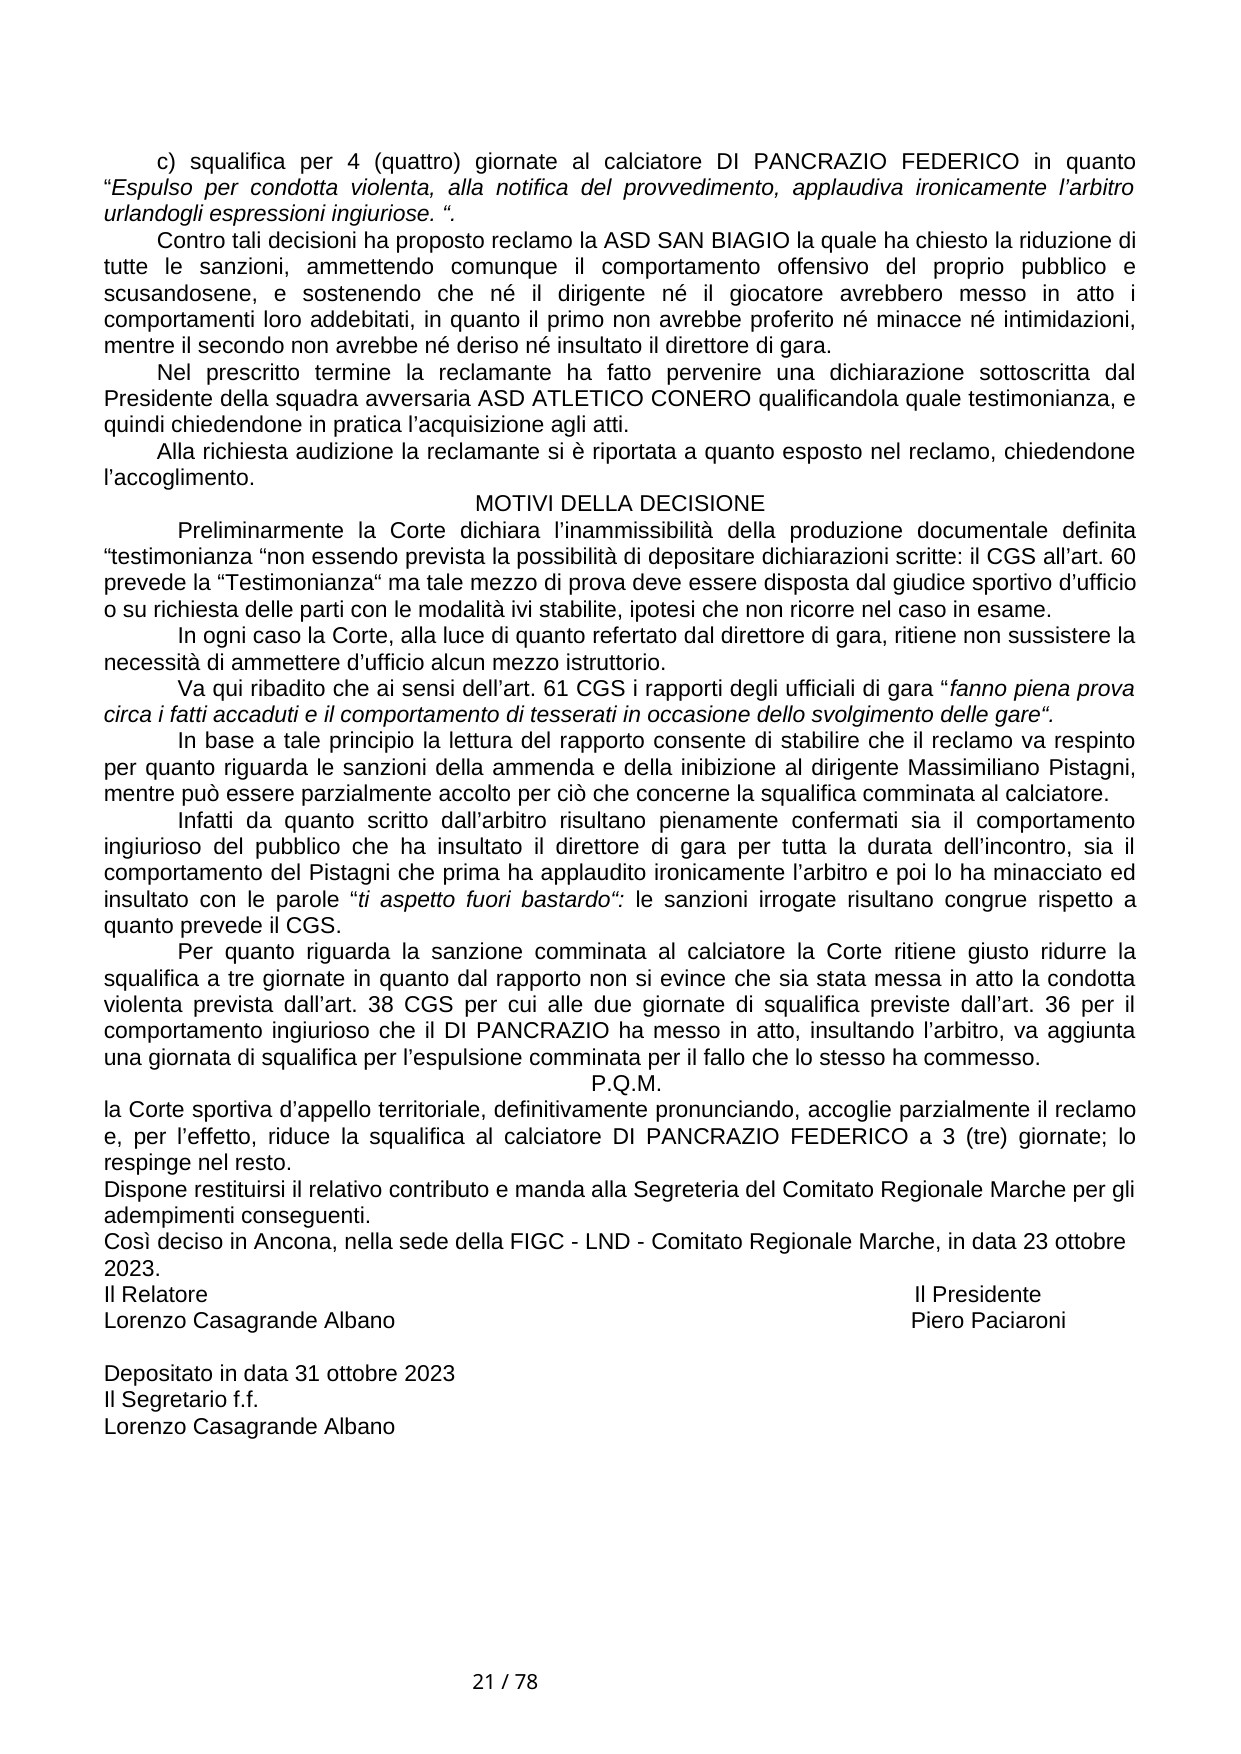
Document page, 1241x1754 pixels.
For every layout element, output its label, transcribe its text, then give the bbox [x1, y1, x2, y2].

text P.Q.M. [103, 1070, 1137, 1096]
text Depositato in data 31 ottobre 2023 [103, 1360, 1137, 1386]
text Contro tali decisioni ha proposto reclamo la ASD SAN BIAGIO la quale ha chiesto la riduzione di tutte le sanzioni, ammettendo comunque il comportamento offensivo del proprio pubblico e scusandosene, e sostenendo che né il dirigente né il giocatore avrebbero messo in atto i comportamenti loro addebitati, in quanto il primo non avrebbe proferito né minacce né intimidazioni, mentre il secondo non avrebbe né deriso né insultato il direttore di gara. [103, 227, 1137, 358]
text MOTIVI DELLA DECISIONE [103, 490, 1137, 517]
text c) squalifica per 4 (quattro) giornate al calciatore DI PANCRAZIO FEDERICO in quanto “Espulso per condotta violenta, alla notifica del provvedimento, applaudiva ironicamente l’arbitro urlandogli espressioni ingiuriose. “. [103, 148, 1137, 227]
text Così deciso in Ancona, nella sede della FIGC - LND - Comitato Regionale Marche, in data 23 ottobre 2023. [103, 1228, 1137, 1281]
text Alla richiesta audizione la reclamante si è riportata a quanto esposto nel reclamo, chiedendone l’accoglimento. [103, 438, 1137, 490]
text In ogni caso la Corte, alla luce di quanto refertato dal direttore di gara, ritiene non sussistere la necessità di ammettere d’ufficio alcun mezzo istruttorio. [103, 622, 1137, 675]
text Dispone restituirsi il relativo contributo e manda alla Segreteria del Comitato Regionale Marche per gli adempimenti conseguenti. [103, 1176, 1137, 1228]
text In base a tale principio la lettura del rapporto consente di stabilire che il reclamo va respinto per quanto riguarda le sanzioni della ammenda e della inibizione al dirigente Massimiliano Pistagni, mentre può essere parzialmente accolto per ciò che concerne la squalifica comminata al calciatore. [103, 727, 1137, 807]
text Il Segretario f.f. [103, 1386, 1137, 1413]
text Preliminarmente la Corte dichiara l’inammissibilità della produzione documentale definita “testimonianza “non essendo prevista la possibilità di depositare dichiarazioni scritte: il CGS all’art. 60 prevede la “Testimonianza“ ma tale mezzo di prova deve essere disposta dal giudice sportivo d’ufficio o su richiesta delle parti con le modalità ivi stabilite, ipotesi che non ricorre nel caso in esame. [103, 517, 1137, 622]
text Per quanto riguarda la sanzione comminata al calciatore la Corte ritiene giusto ridurre la squalifica a tre giornate in quanto dal rapporto non si evince che sia stata messa in atto la condotta violenta prevista dall’art. 38 CGS per cui alle due giornate di squalifica previste dall’art. 36 per il comportamento ingiurioso che il DI PANCRAZIO ha messo in atto, insultando l’arbitro, va aggiunta una giornata di squalifica per l’espulsione comminata per il fallo che lo stesso ha commesso. [103, 938, 1137, 1070]
text Lorenzo Casagrande Albano [103, 1413, 1137, 1439]
text la Corte sportiva d’appello territoriale, definitivamente pronunciando, accoglie parzialmente il reclamo e, per l’effetto, riduce la squalifica al calciatore DI PANCRAZIO FEDERICO a 3 (tre) giornate; lo respinge nel resto. [103, 1096, 1137, 1176]
text Il Relatore Il Presidente [103, 1281, 1137, 1307]
text Va qui ribadito che ai sensi dell’art. 61 CGS i rapporti degli ufficiali di gara “fanno piena prova circa i fatti accaduti e il comportamento di tesserati in occasione dello svolgimento delle gare“. [103, 675, 1137, 727]
text Lorenzo Casagrande Albano Piero Paciaroni [103, 1307, 1137, 1334]
text Infatti da quanto scritto dall’arbitro risultano pienamente confermati sia il comportamento ingiurioso del pubblico che ha insultato il direttore di gara per tutta la durata dell’incontro, sia il comportamento del Pistagni che prima ha applaudito ironicamente l’arbitro e poi lo ha minacciato ed insultato con le parole “ti aspetto fuori bastardo“: le sanzioni irrogate risultano congrue rispetto a quanto prevede il CGS. [103, 807, 1137, 938]
text Nel prescritto termine la reclamante ha fatto pervenire una dichiarazione sottoscritta dal Presidente della squadra avversaria ASD ATLETICO CONERO qualificandola quale testimonianza, e quindi chiedendone in pratica l’acquisizione agli atti. [103, 358, 1137, 438]
